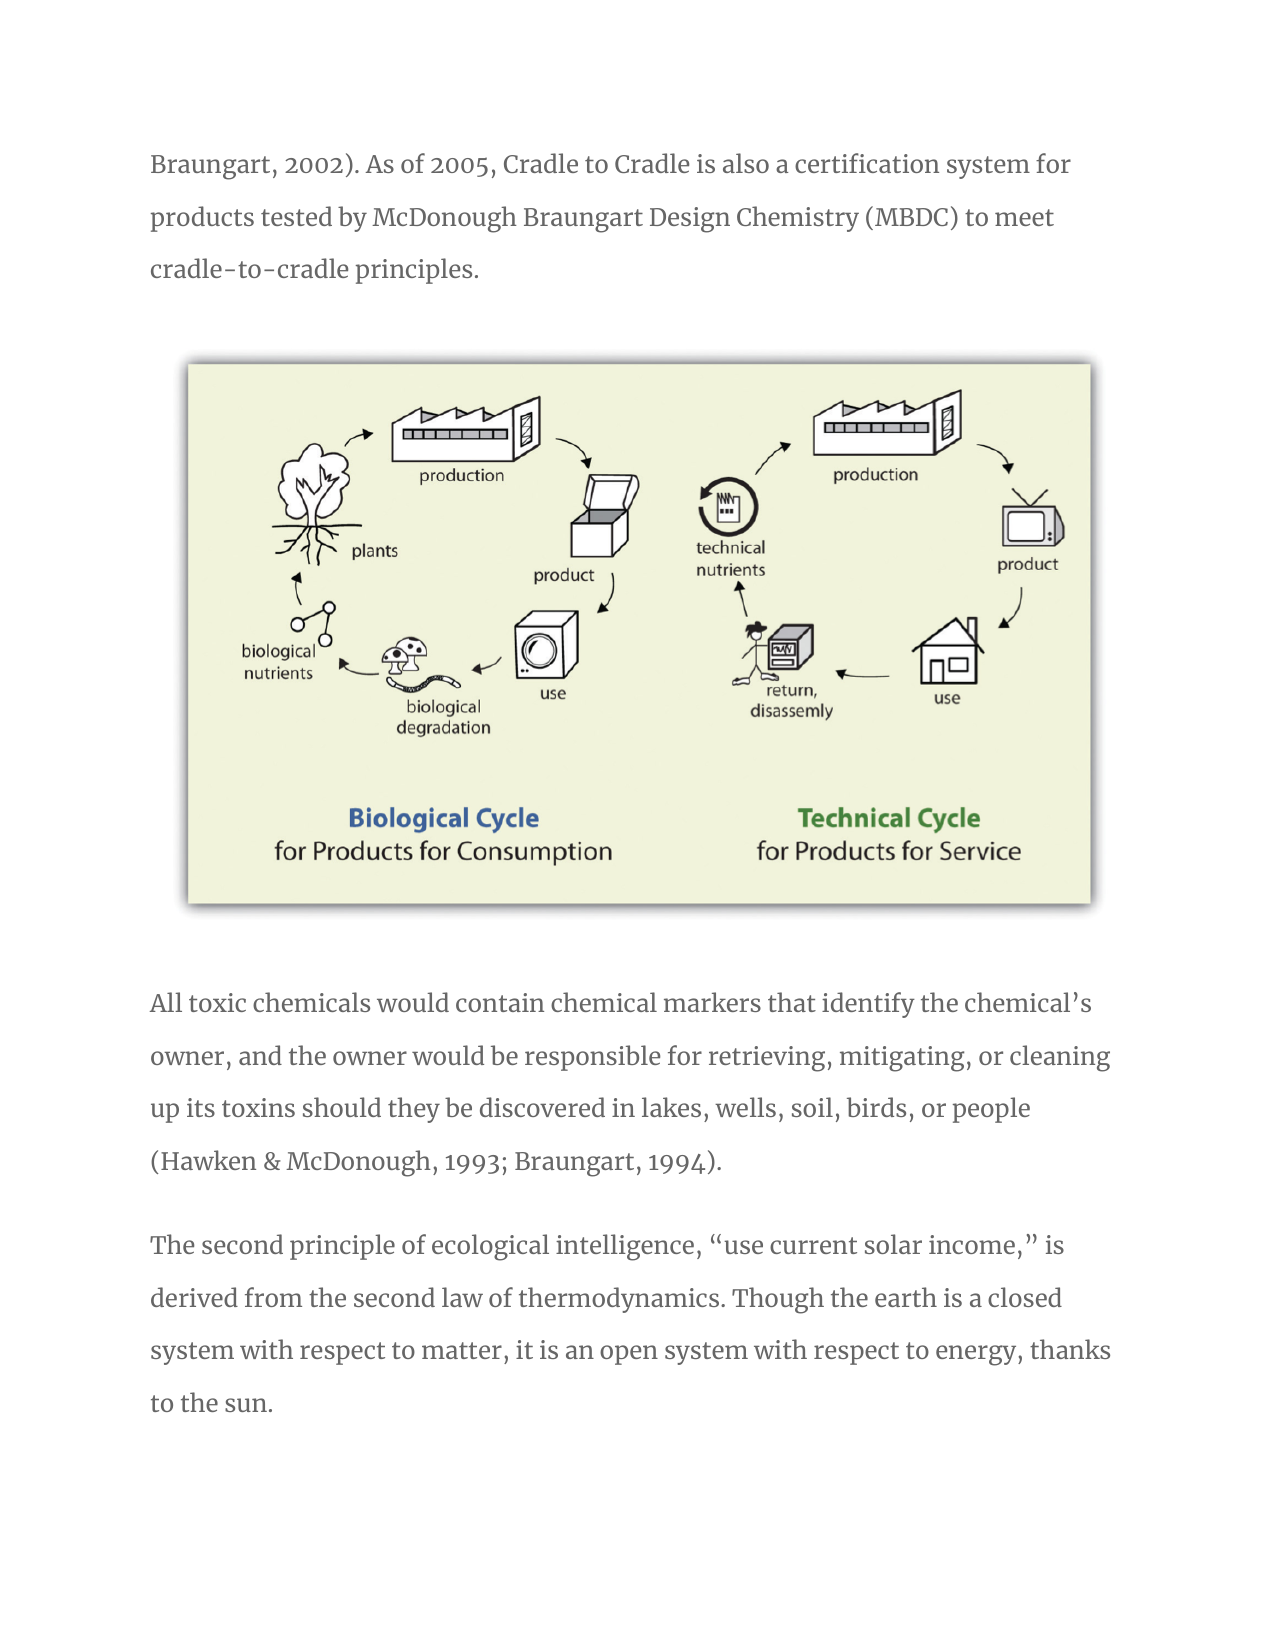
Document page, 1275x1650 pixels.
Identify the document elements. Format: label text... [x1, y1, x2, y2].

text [150, 150, 1108, 285]
picture [150, 339, 1125, 937]
text The second principle of ecological intelligence, “use current solar income,” is derived from the second law of thermodynamics. Though the earth is a closed system with respect to matter, it is an open system with respect to energy, thanks to the sun. [150, 1231, 1125, 1419]
text All toxic chemicals would contain chemical markers that identify the chemical’s owner, and the owner would be responsible for retrieving, mitigating, or cleaning up its toxins should they be discovered in lakes, wells, soil, birds, or people (Hawken & McDonough, 1993; Braungart, 1994). [150, 989, 1125, 1177]
